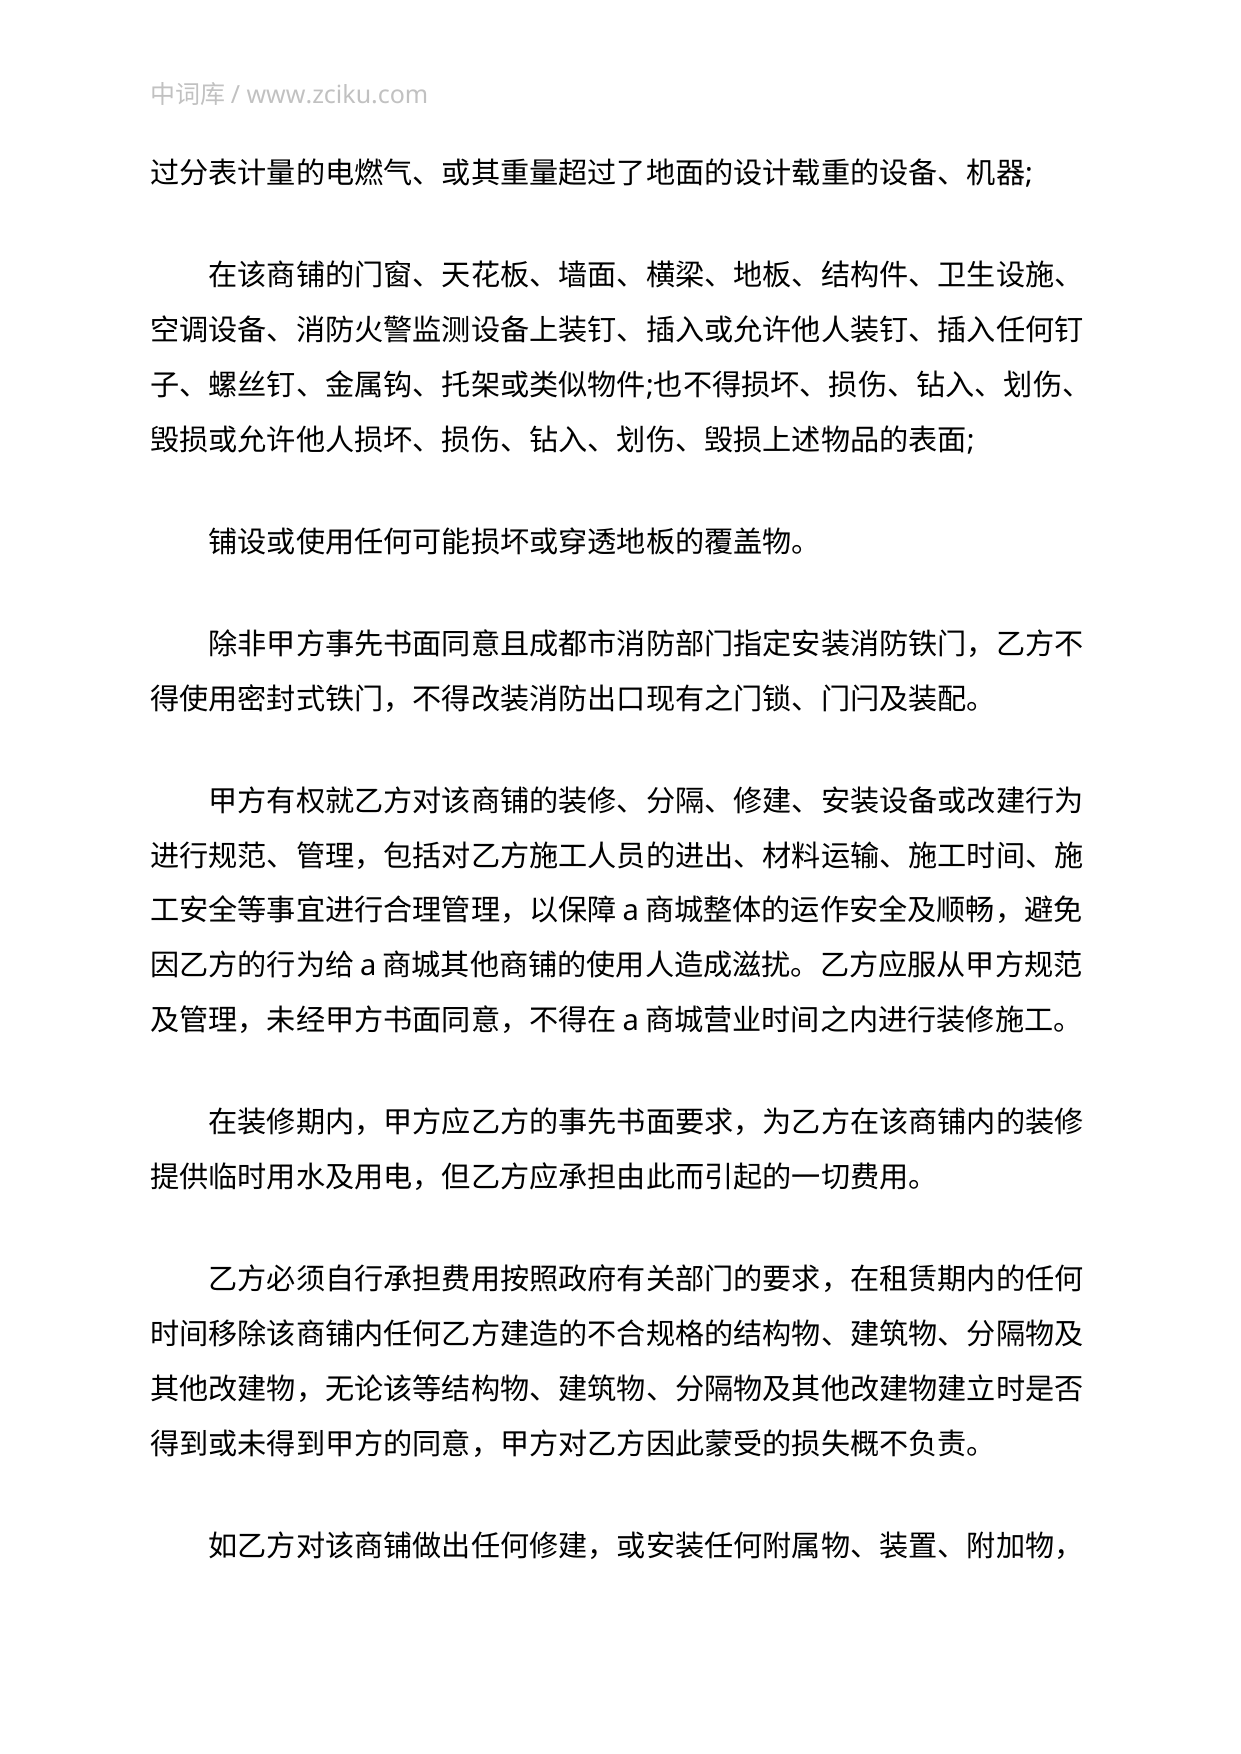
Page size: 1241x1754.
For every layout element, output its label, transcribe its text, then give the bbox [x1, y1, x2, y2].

text 甲方有权就乙方对该商铺的装修、分隔、修建、安装设备或改建行为进行规范、管理，包括对乙方施工人员的进出、材料运输、施工时间、施工安全等事宜进行合理管理，以保障a商城整体的运作安全及顺畅，避免因乙方的行为给a商城其他商铺的使用人造成滋扰。乙方应服从甲方规范及管理，未经甲方书面同意，不得在a商城营业时间之内进行装修施工。 [150, 777, 1090, 1039]
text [150, 1522, 1090, 1564]
text 乙方必须自行承担费用按照政府有关部门的要求，在租赁期内的任何时间移除该商铺内任何乙方建造的不合规格的结构物、建筑物、分隔物及其他改建物，无论该等结构物、建筑物、分隔物及其他改建物建立时是否得到或未得到甲方的同意，甲方对乙方因此蒙受的损失概不负责。 [150, 1256, 1090, 1463]
text 在该商铺的门窗、天花板、墙面、横梁、地板、结构件、卫生设施、空调设备、消防火警监测设备上装钉、插入或允许他人装钉、插入任何钉子、螺丝钉、金属钩、托架或类似物件;也不得损坏、损伤、钻入、划伤、毁损或允许他人损坏、损伤、钻入、划伤、毁损上述物品的表面; [150, 252, 1090, 459]
text 在装修期内，甲方应乙方的事先书面要求，为乙方在该商铺内的装修提供临时用水及用电，但乙方应承担由此而引起的一切费用。 [150, 1099, 1090, 1196]
text 除非甲方事先书面同意且成都市消防部门指定安装消防铁门，乙方不得使用密封式铁门，不得改装消防出口现有之门锁、门闩及装配。 [150, 621, 1090, 718]
text 铺设或使用任何可能损坏或穿透地板的覆盖物。 [150, 519, 1090, 561]
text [150, 150, 1090, 192]
